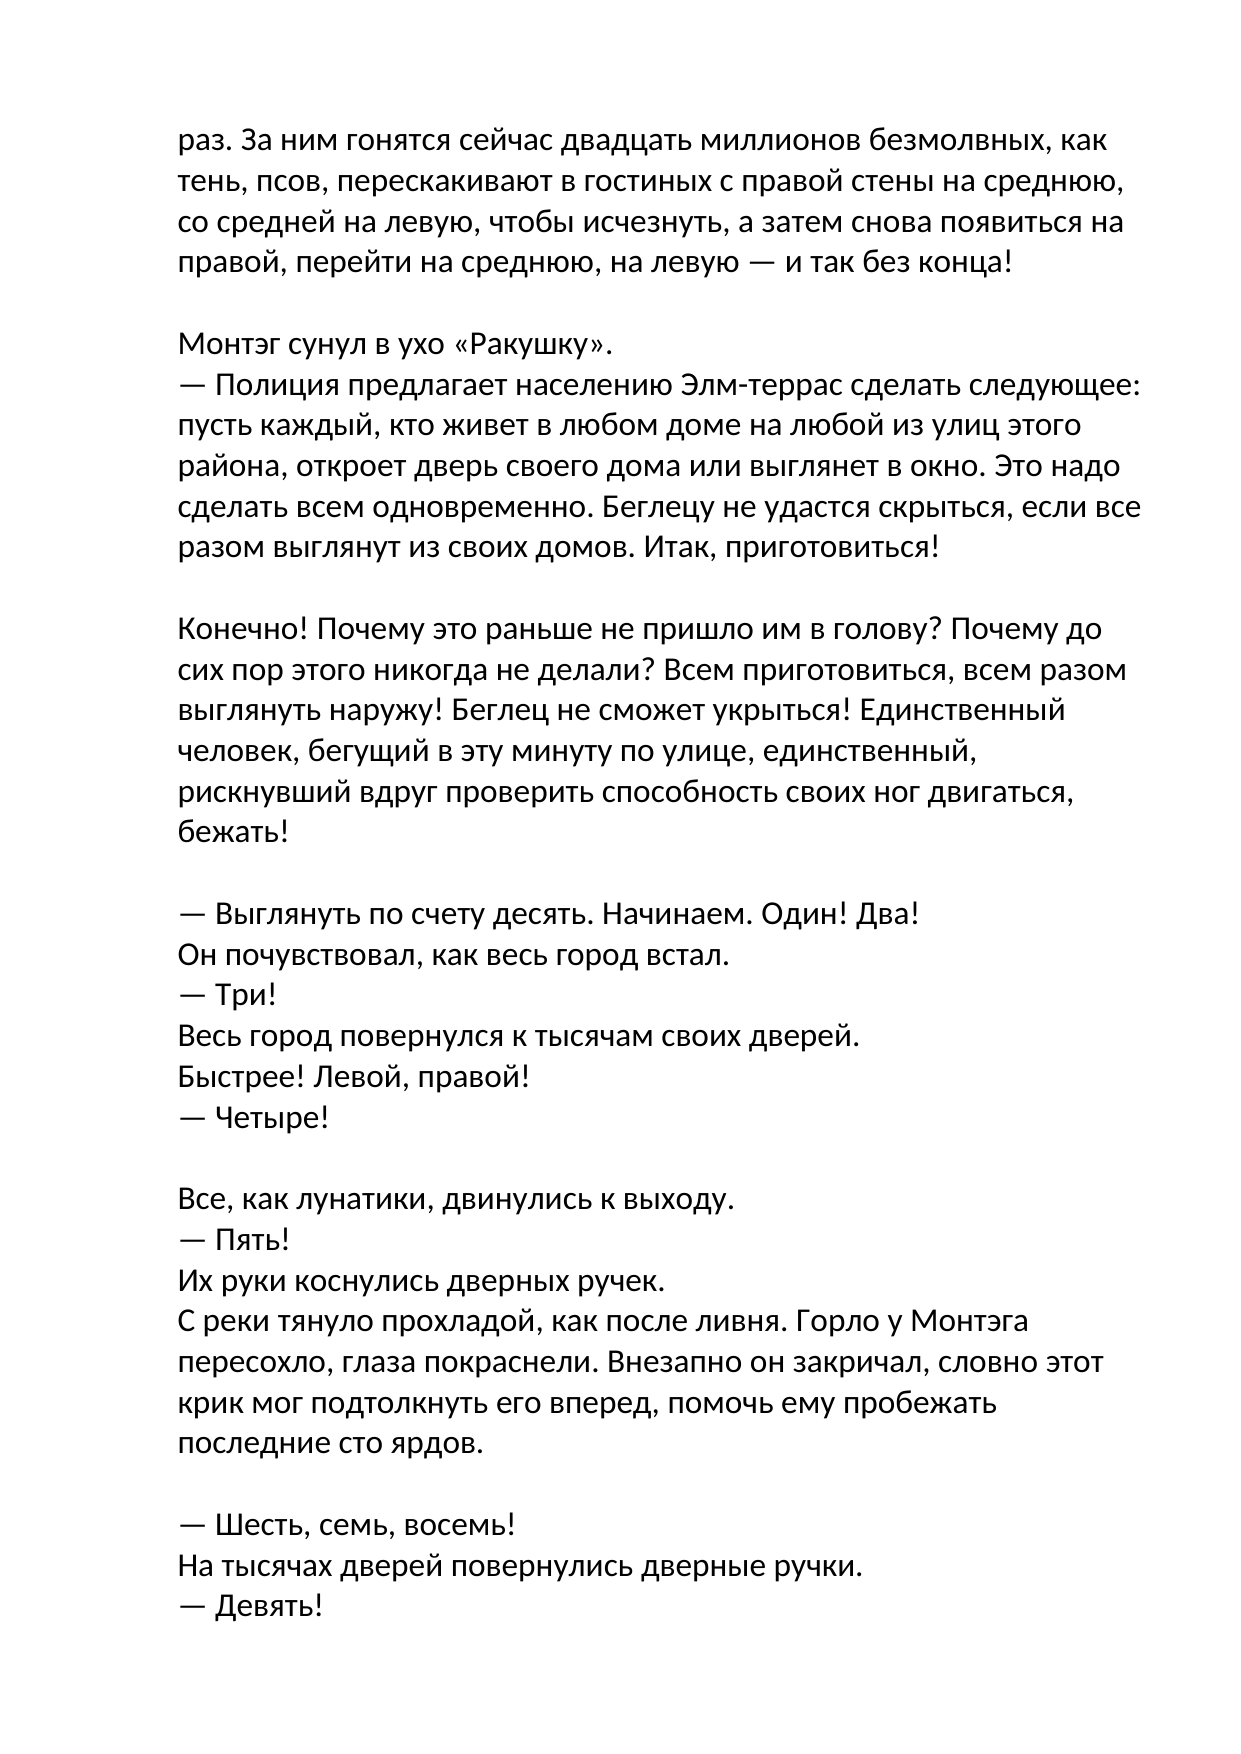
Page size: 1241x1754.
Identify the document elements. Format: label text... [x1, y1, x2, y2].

text Все, как лунатики, двинулись к выходу. [177, 1177, 1152, 1218]
text С реки тянуло прохладой, как после ливня. Горло у Монтэга пересохло, глаза покраснели. Внезапно он закричал, словно этот крик мог подтолкнуть его вперед, помочь ему пробежать последние сто ярдов. [177, 1299, 1152, 1462]
text Быстрее! Левой, правой! [177, 1055, 1152, 1096]
text — Девять! [177, 1584, 1152, 1625]
text — Шесть, семь, восемь! [177, 1503, 1152, 1544]
text — Четыре! [177, 1096, 1152, 1136]
text Монтэг сунул в ухо «Ракушку». [177, 322, 1152, 362]
text — Полиция предлагает населению Элм-террас сделать следующее: пусть каждый, кто живет в любом доме на любой из улиц этого района, откроет дверь своего дома или выглянет в окно. Это надо сделать всем одновременно. Беглецу не удастся скрыться, если все разом выглянут из своих домов. Итак, приготовиться! [177, 362, 1152, 566]
text Конечно! Почему это раньше не пришло им в голову? Почему до сих пор этого никогда не делали? Всем приготовиться, всем разом выглянуть наружу! Беглец не сможет укрыться! Единственный человек, бегущий в эту минуту по улице, единственный, рискнувший вдруг проверить способность своих ног двигаться, бежать! [177, 607, 1152, 851]
text Весь город повернулся к тысячам своих дверей. [177, 1014, 1152, 1055]
text На тысячах дверей повернулись дверные ручки. [177, 1544, 1152, 1584]
text — Три! [177, 973, 1152, 1014]
text Он почувствовал, как весь город встал. [177, 933, 1152, 973]
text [177, 118, 1152, 281]
text — Пять! [177, 1218, 1152, 1258]
text — Выглянуть по счету десять. Начинаем. Один! Два! [177, 892, 1152, 933]
text Их руки коснулись дверных ручек. [177, 1258, 1152, 1299]
